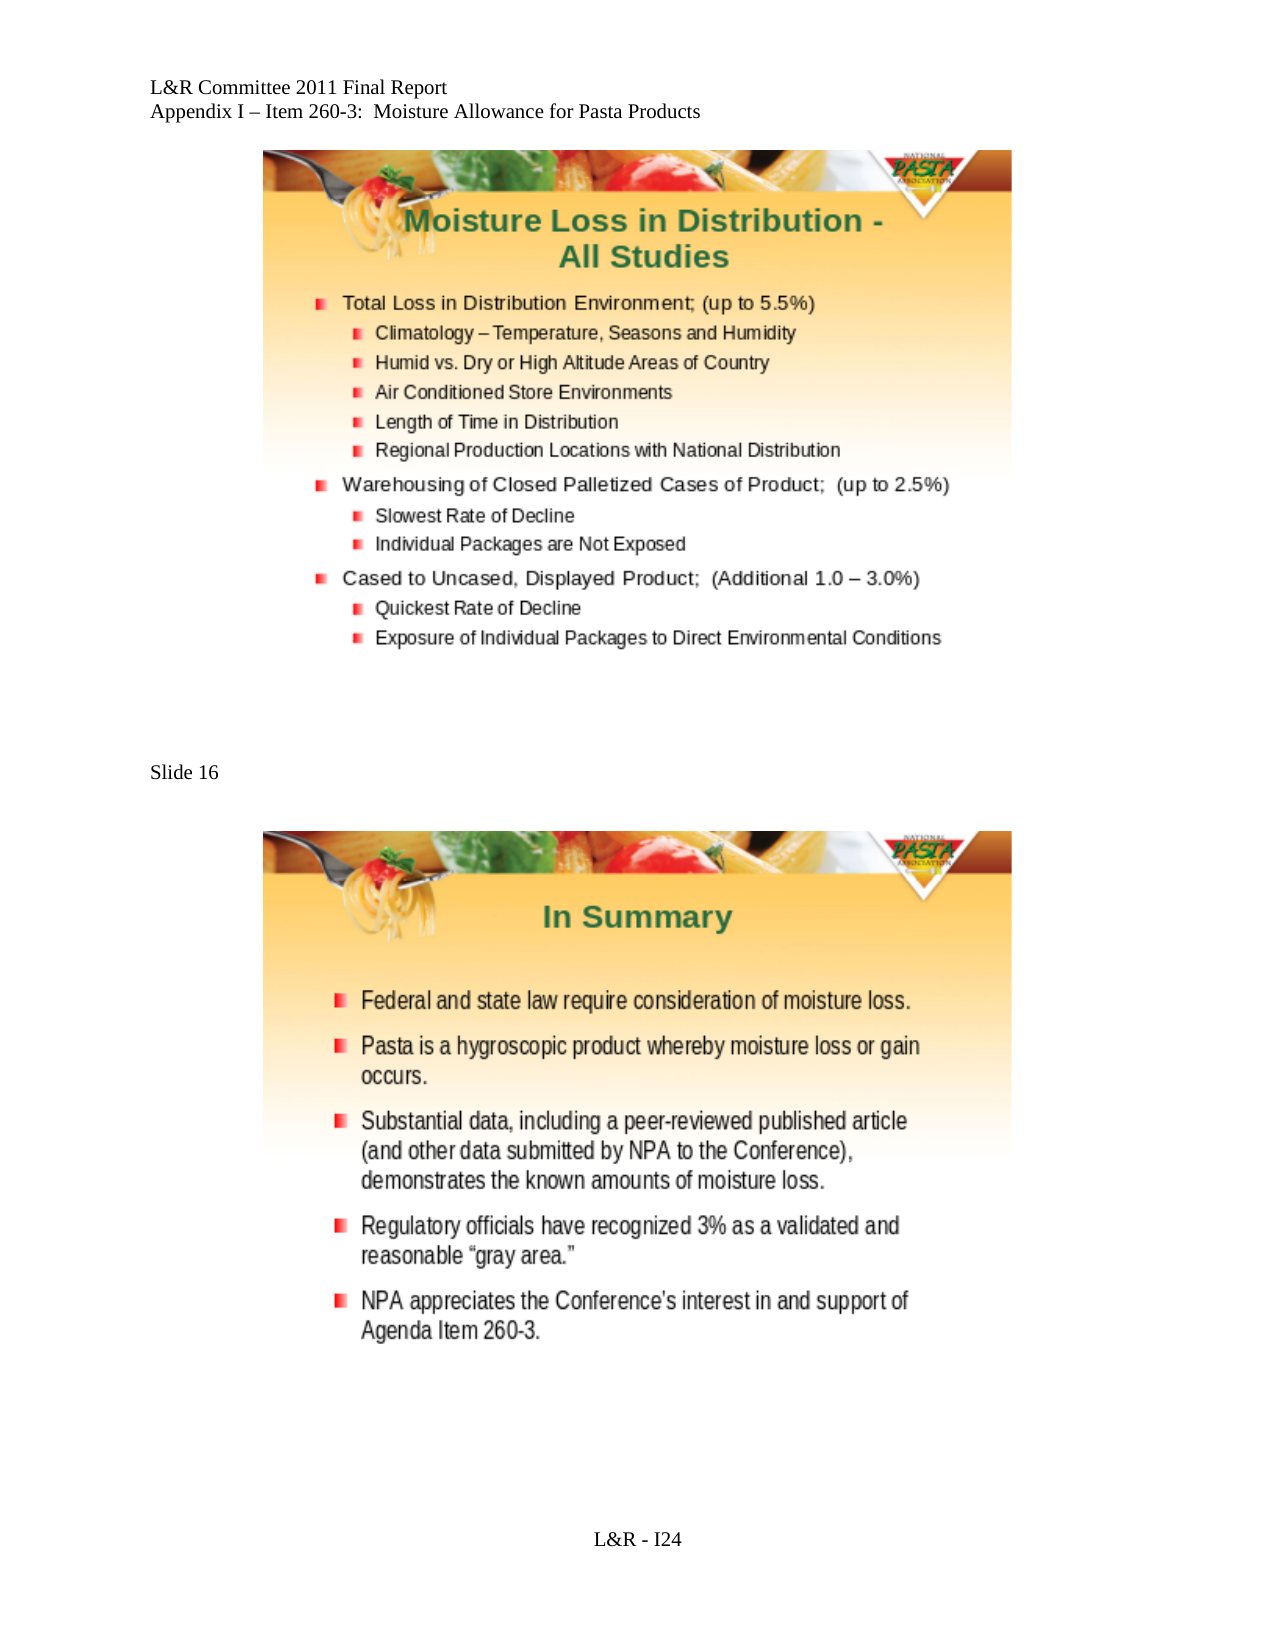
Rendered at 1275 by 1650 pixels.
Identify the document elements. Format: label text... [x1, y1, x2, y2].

text Slide 16 [150, 760, 1125, 784]
